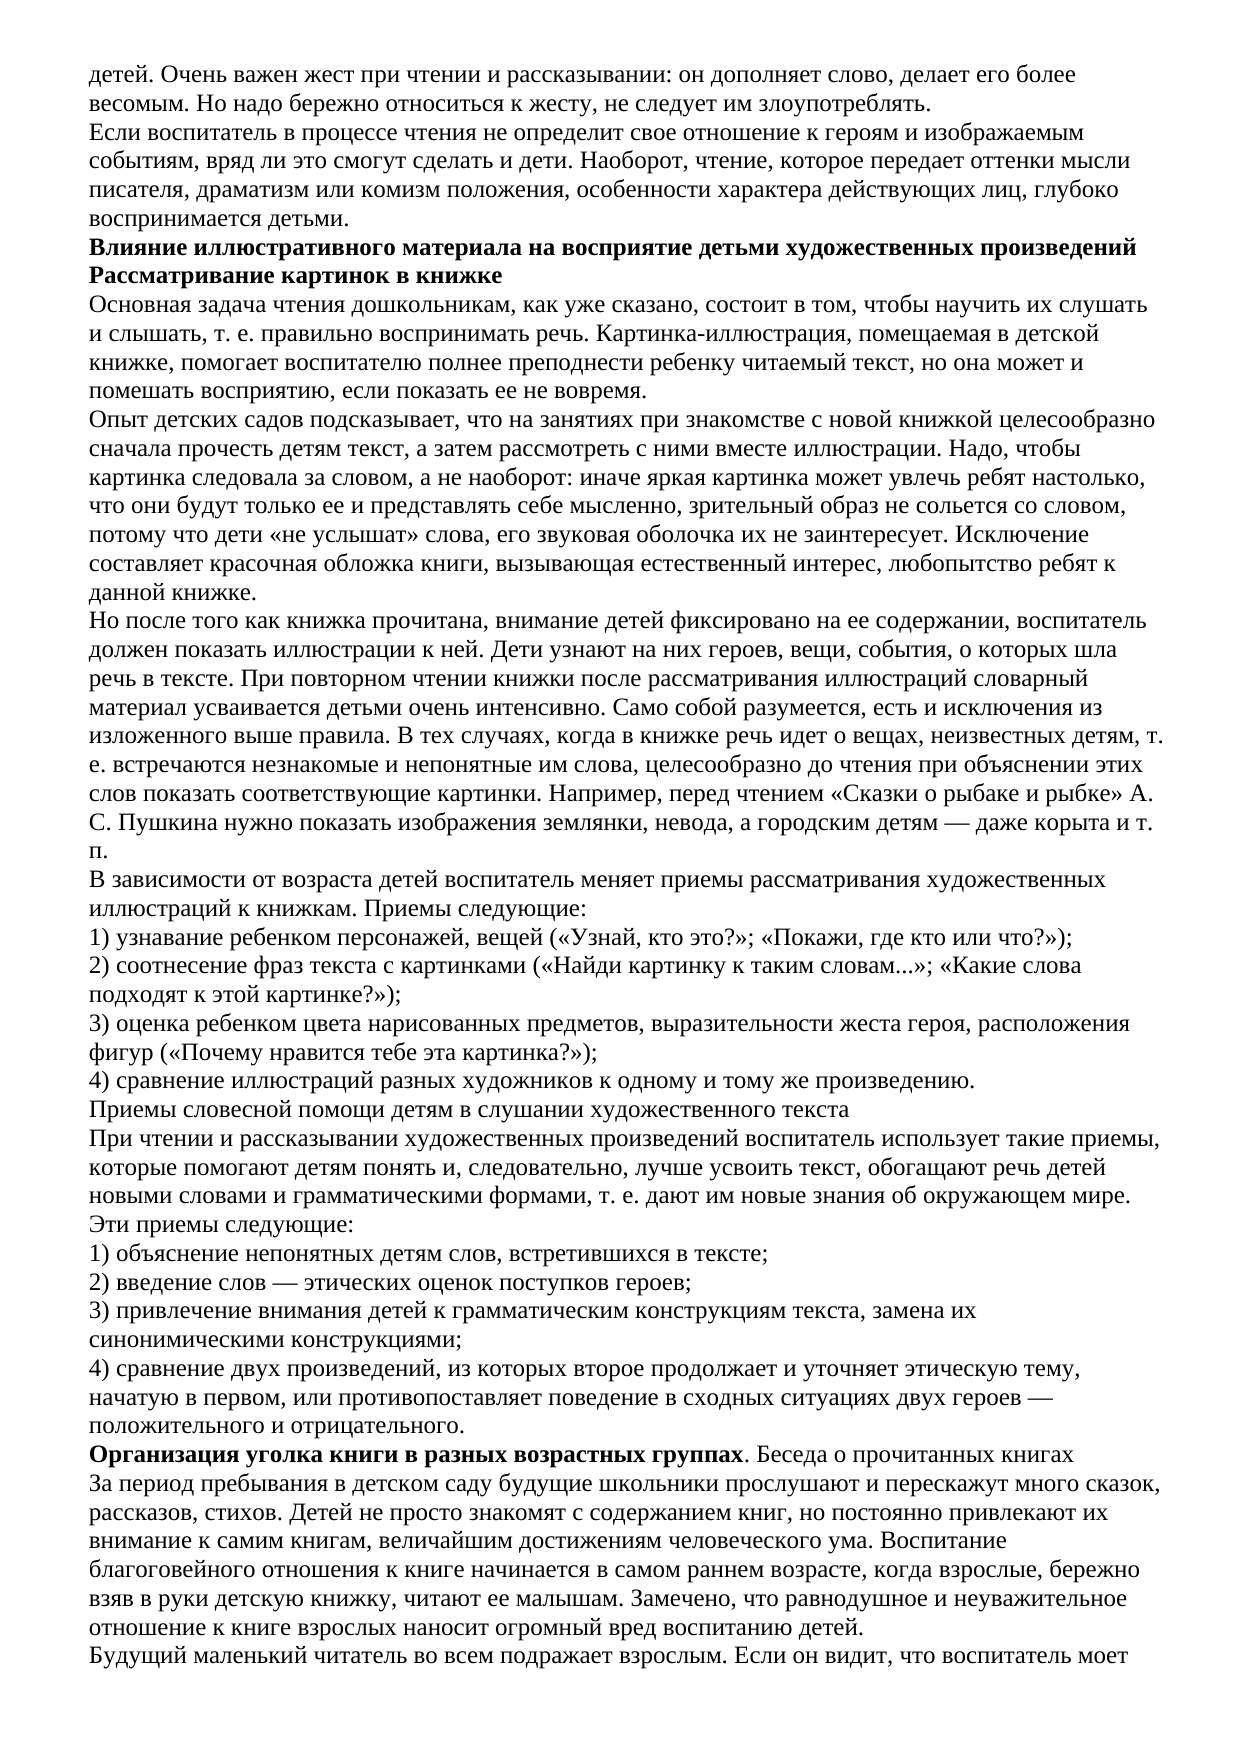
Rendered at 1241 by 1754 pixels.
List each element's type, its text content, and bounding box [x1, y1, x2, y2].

text Рассматривание картинок в книжке Основная задача чтения дошкольникам, как уже сказано, состоит в том, чтобы научить их слушать и слышать, т. е. правильно воспринимать речь. Картинка-иллюстрация, помещаемая в детской книжке, помогает воспитателю полнее преподнести ребенку читаемый текст, но она может и помешать восприятию, если показать ее не вовремя. Опыт детских садов подсказывает, что на занятиях при знакомстве с новой книжкой целесообразно сначала прочесть детям текст, а затем рассмотреть с ними вместе иллюстрации. Надо, чтобы картинка следовала за словом, а не наоборот: иначе яркая картинка может увлечь ребят настолько, что они будут только ее и представлять себе мысленно, зрительный образ не сольется со словом, потому что дети «не услышат» слова, его звуковая оболочка их не заинтересует. Исключение составляет красочная обложка книги, вызывающая естественный интерес, любопытство ребят к данной книжке. Но после того как книжка прочитана, внимание детей фиксировано на ее содержании, воспитатель должен показать иллюстрации к ней. Дети узнают на них героев, вещи, события, о которых шла речь в тексте. При повторном чтении книжки после рассматривания иллюстраций словарный материал усваивается детьми очень интенсивно. Само собой разумеется, есть и исключения из изложенного выше правила. В тех случаях, когда в книжке речь идет о вещах, неизвестных детям, т. е. встречаются незнакомые и непонятные им слова, целесообразно до чтения при объяснении этих слов показать соответствующие картинки. Например, перед чтением «Сказки о рыбаке и рыбке» А. С. Пушкина нужно показать изображения землянки, невода, а городским детям — даже корыта и т. п. В зависимости от возраста детей воспитатель меняет приемы рассматривания художественных иллюстраций к книжкам. Приемы следующие: 1) узнавание ребенком персонажей, вещей («Узнай, кто это?»; «Покажи, где кто или что?»); 2) соотнесение фраз текста с картинками («Найди картинку к таким словам...»; «Какие слова подходят к этой картинке?»); 3) оценка ребенком цвета нарисованных предметов, выразительности жеста героя, расположения фигур («Почему нравится тебе эта картинка?»); 4) сравнение иллюстраций разных художников к одному и тому же произведению. Приемы словесной помощи детям в слушании художественного текста [89, 260, 1167, 1123]
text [89, 1468, 1167, 1669]
text При чтении и рассказывании художественных произведений воспитатель использует такие приемы, которые помогают детям понять и, следовательно, лучше усвоить текст, обогащают речь детей новыми словами и грамматическими формами, т. е. дают им новые знания об окружающем мире. Эти приемы следующие: 1) объяснение непонятных детям слов, встретившихся в тексте; 2) введение слов — этических оценок поступков героев; 3) привлечение внимания детей к грамматическим конструкциям текста, замена их синонимическими конструкциями; 4) сравнение двух произведений, из которых второе продолжает и уточняет этическую тему, начатую в первом, или противопоставляет поведение в сходных ситуациях двух героев — положительного и отрицательного. Организация уголка книги в разных возрастных группах. Беседа о прочитанных книгах [89, 1123, 1167, 1468]
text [89, 59, 1167, 260]
